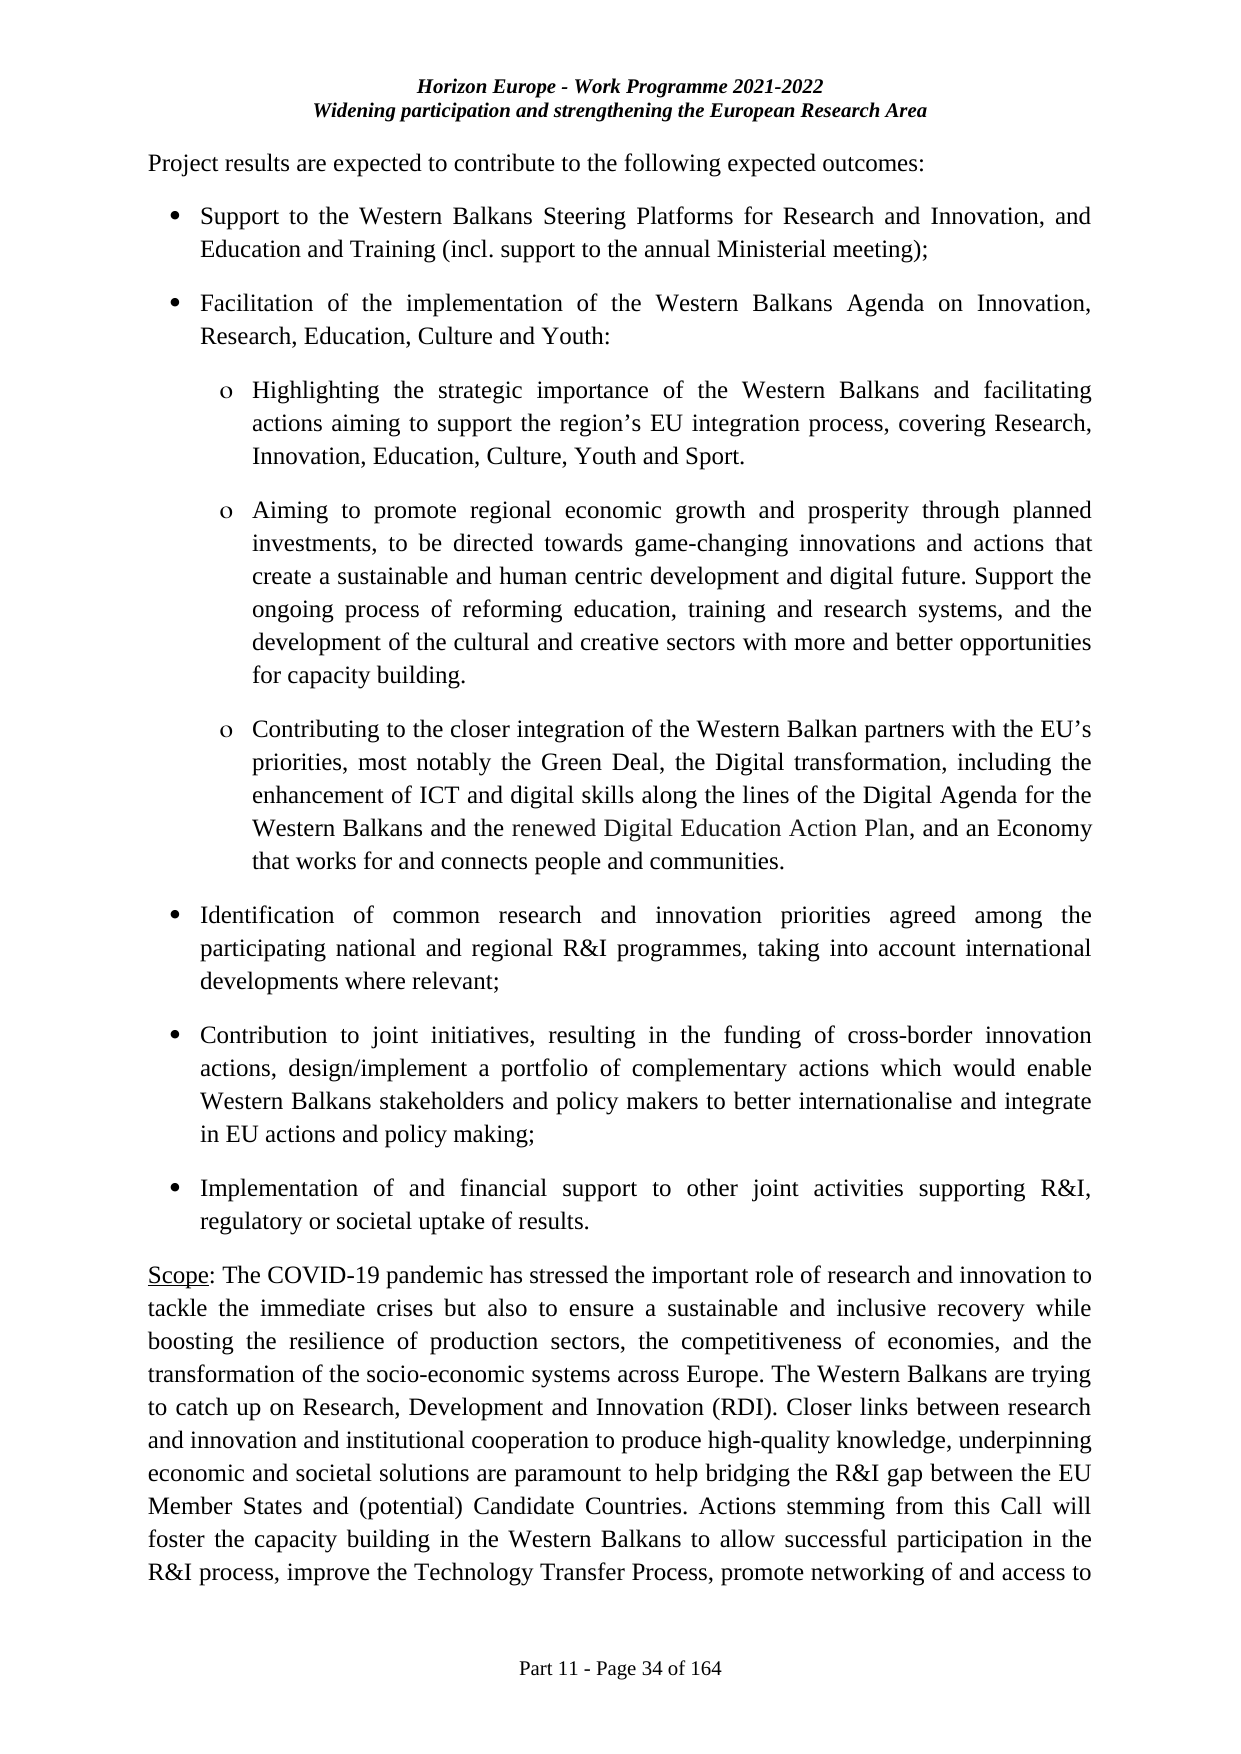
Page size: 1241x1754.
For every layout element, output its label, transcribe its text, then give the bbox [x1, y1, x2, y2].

list Implementation of and financial support to other joint activities supporting R&I, regulatory or societal uptake of results. [181, 1173, 1093, 1234]
list Contribution to joint initiatives, resulting in the funding of cross-border innovation actions, design/implement a portfolio of complementary actions which would enable Western Balkans stakeholders and policy makers to better internationalise and integrate in EU actions and policy making; [181, 1020, 1093, 1148]
list Contributing to the closer integration of the Western Balkan partners with the EU’s priorities, most notably the Green Deal, the Digital transformation, including the enhancement of ICT and digital skills along the lines of the Digital Agenda for the Western Balkans and the renewed Digital Education Action Plan, and an Economy that works for and connects people and communities. [233, 714, 1093, 875]
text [148, 1260, 1093, 1586]
list Identification of common research and innovation priorities agreed among the participating national and regional R&I programmes, taking into account international developments where relevant; [181, 900, 1093, 995]
list Facilitation of the implementation of the Western Balkans Agenda on Innovation, Research, Education, Culture and Youth: [181, 288, 1093, 350]
text Project results are expected to contribute to the following expected outcomes: [148, 148, 1093, 176]
list Highlighting the strategic importance of the Western Balkans and facilitating actions aiming to support the region’s EU integration process, covering Research, Innovation, Education, Culture, Youth and Sport. [233, 375, 1093, 470]
list Support to the Western Balkans Steering Platforms for Research and Innovation, and Education and Training (incl. support to the annual Ministerial meeting); [181, 201, 1093, 263]
list Aiming to promote regional economic growth and prosperity through planned investments, to be directed towards game-changing innovations and actions that create a sustainable and human centric development and digital future. Support the ongoing process of reforming education, training and research systems, and the development of the cultural and creative sectors with more and better opportunities for capacity building. [233, 495, 1093, 689]
